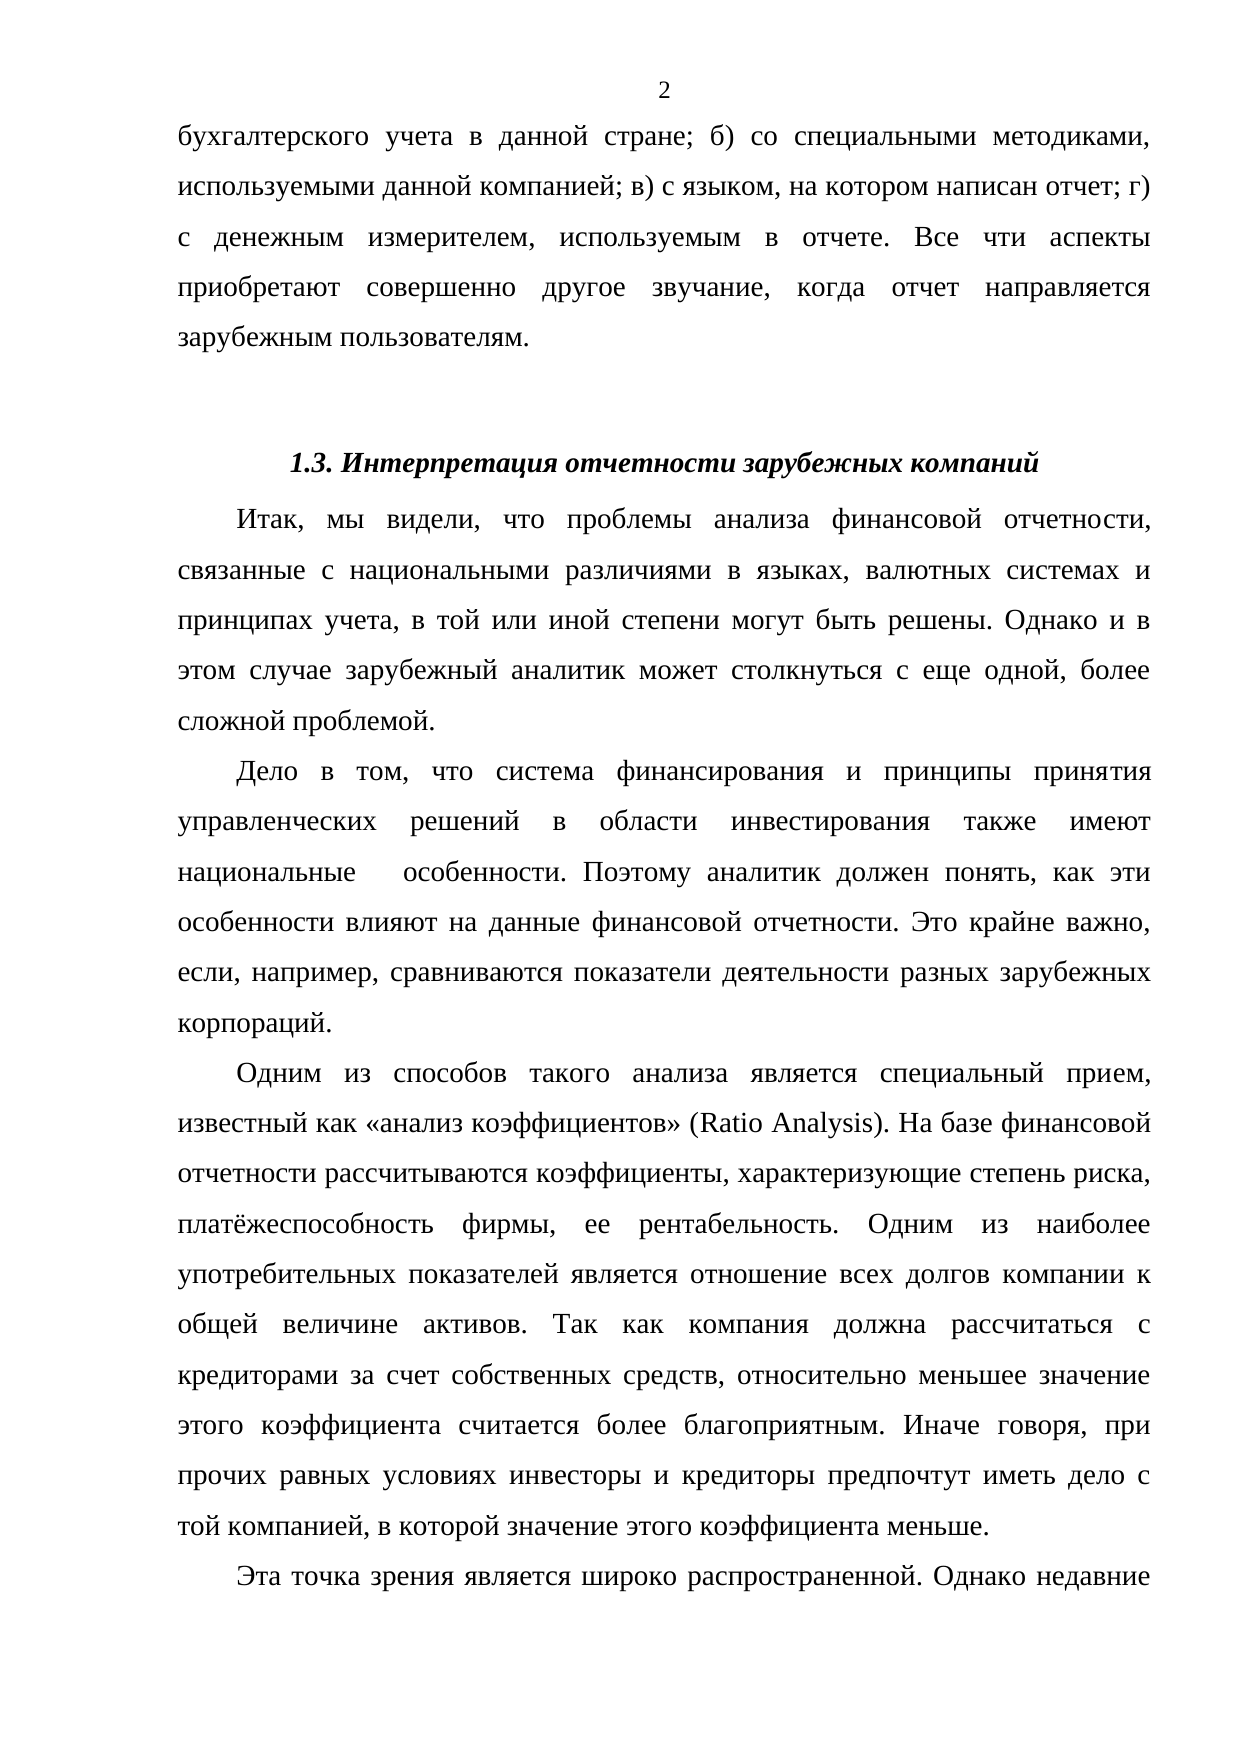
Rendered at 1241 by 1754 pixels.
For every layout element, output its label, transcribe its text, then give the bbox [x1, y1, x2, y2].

subtitle 1.3. Интерпретация отчетности зарубежных компаний [177, 445, 1152, 478]
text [177, 1558, 1151, 1592]
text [177, 118, 1151, 353]
text Дело в том, что система финансирования и принципы принятия управленческих решений в области инвестирования также имеют национальные особенности. Поэтому аналитик должен понять, как эти особенности влияют на данные финансовой отчетности. Это крайне важно, если, например, сравниваются показатели деятельности разных зарубежных корпораций. [177, 753, 1151, 1038]
text Одним из способов такого анализа является специальный прием, известный как «анализ коэффициентов» (Ratio Analysis). На базе финансовой отчетности рассчитываются коэффициенты, характеризующие степень риска, платёжеспособность фирмы, ее рентабельность. Одним из наиболее употребительных показателей является отношение всех долгов компании к общей величине активов. Так как компания должна рассчитаться с кредиторами за счет собственных средств, относительно меньшее значение этого коэффициента считается более благоприятным. Иначе говоря, при прочих равных условиях инвесторы и кредиторы предпочтут иметь дело с той компанией, в которой значение этого коэффициента меньше. [177, 1055, 1151, 1541]
text Итак, мы видели, что проблемы анализа финансовой отчетности, связанные с национальными различиями в языках, валютных системах и принципах учета, в той или иной степени могут быть решены. Однако и в этом случае зарубежный аналитик может столкнуться с еще одной, более сложной проблемой. [177, 502, 1151, 736]
